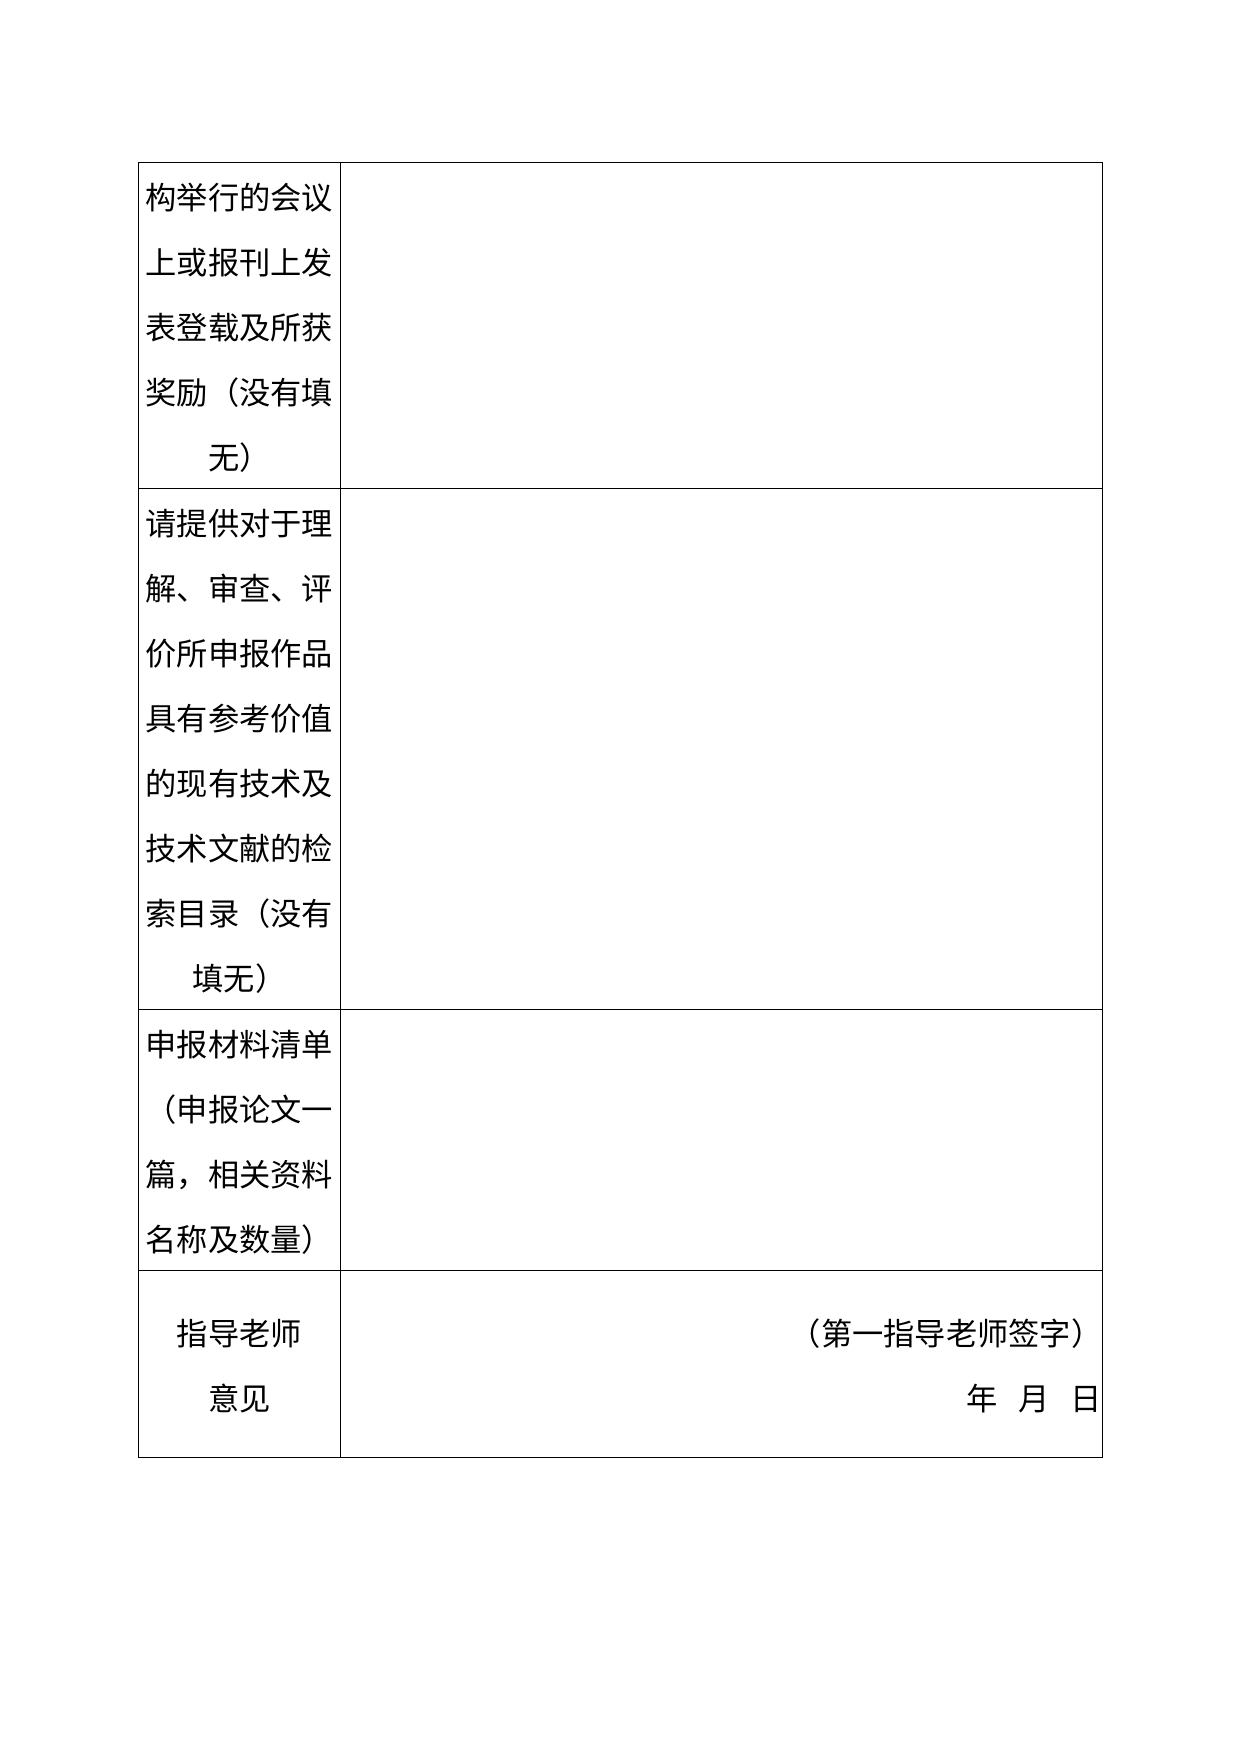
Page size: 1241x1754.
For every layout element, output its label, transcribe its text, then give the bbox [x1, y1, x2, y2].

table_cell [341, 1010, 1102, 1270]
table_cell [139, 163, 340, 488]
table_cell [341, 489, 1102, 1009]
table_cell （第一指导老师签字） 年 月 日 [341, 1271, 1102, 1457]
table_cell [341, 163, 1102, 488]
table_cell 请提供对于理解、审查、评价所申报作品具有参考价值的现有技术及技术文献的检索目录（没有填无） [139, 489, 340, 1009]
table_cell 申报材料清单（申报论文一篇，相关资料名称及数量） [139, 1010, 340, 1270]
table_cell 指导老师 意见 [139, 1271, 340, 1457]
